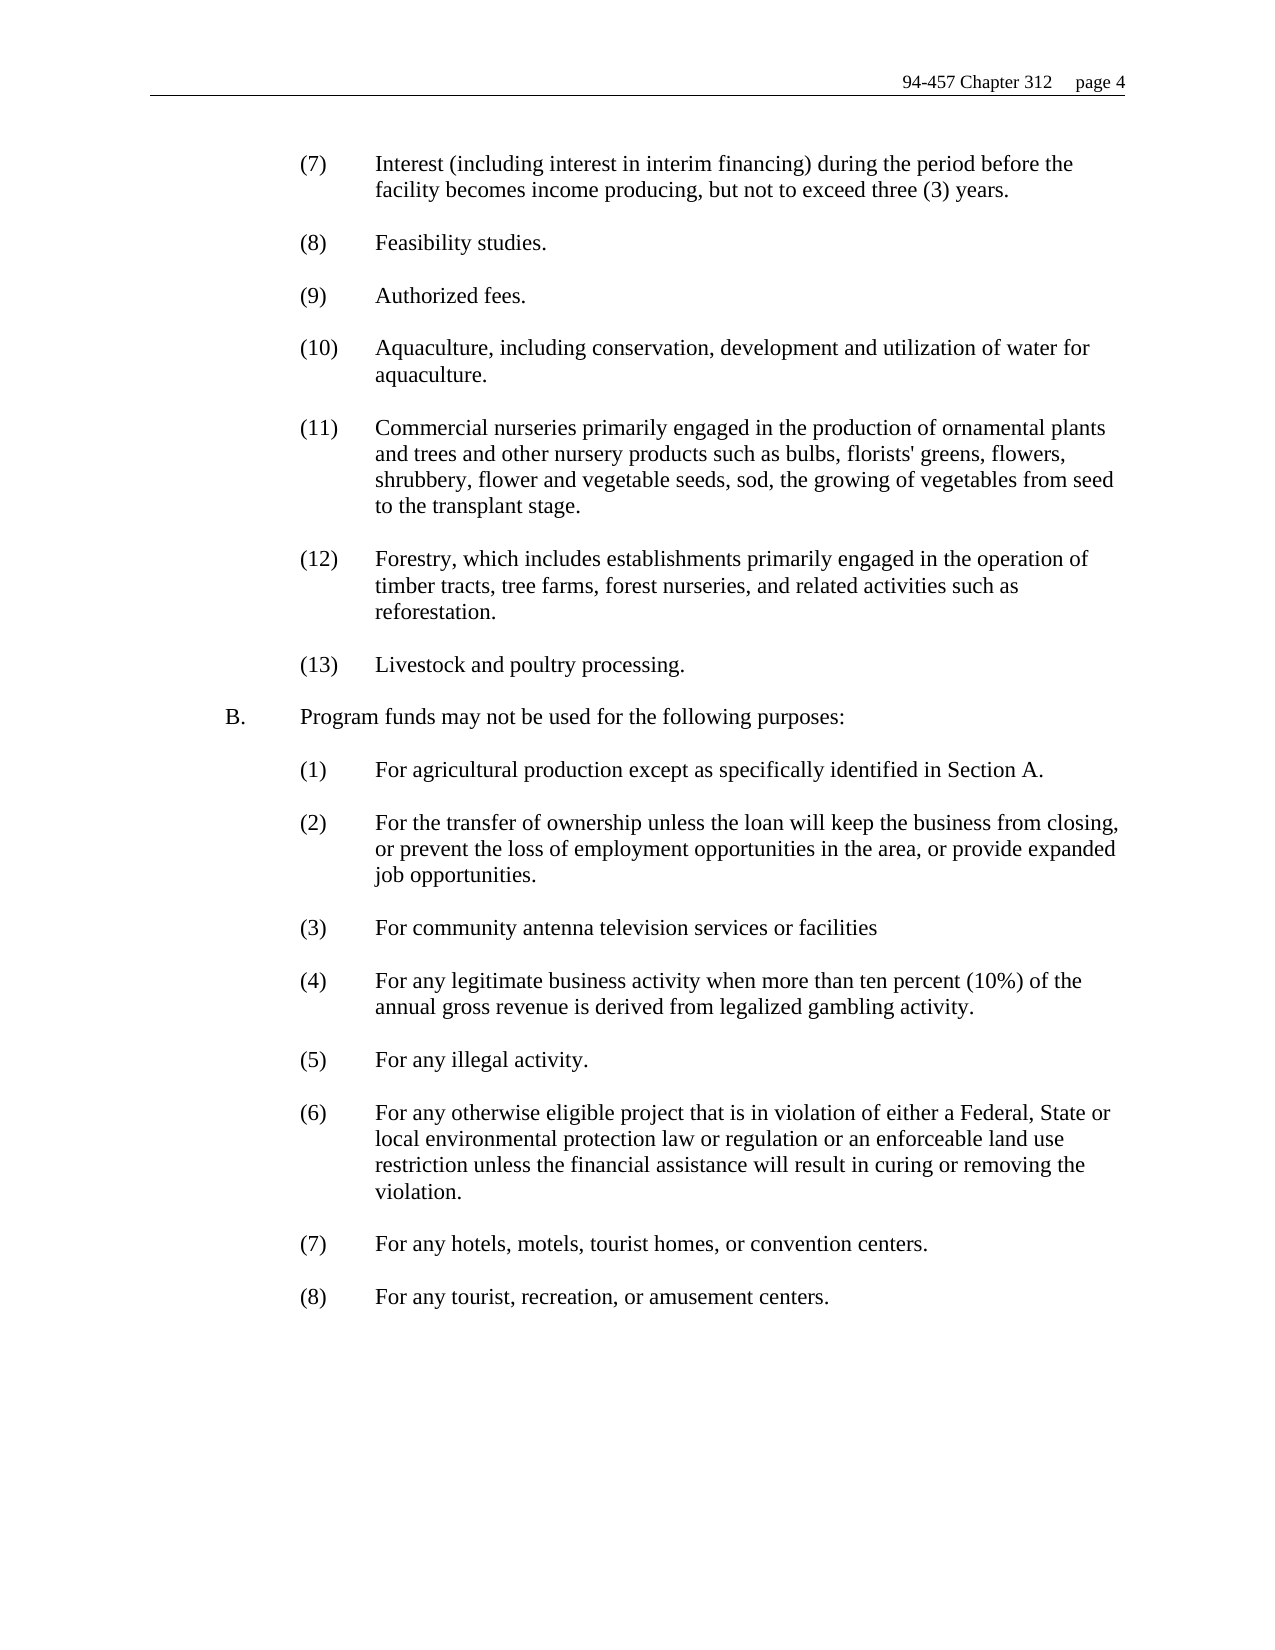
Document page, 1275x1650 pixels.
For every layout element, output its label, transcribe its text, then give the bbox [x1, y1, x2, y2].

text (8) For any tourist, recreation, or amusement centers. [150, 1283, 1125, 1309]
text (7) For any hotels, motels, tourist homes, or convention centers. [150, 1231, 1125, 1257]
text (9) Authorized fees. [150, 282, 1125, 308]
text (10) Aquaculture, including conservation, development and utilization of water for aquaculture. [150, 334, 1125, 387]
text (4) For any legitimate business activity when more than ten percent (10%) of the annual gross revenue is derived from legalized gambling activity. [150, 967, 1125, 1020]
text (6) For any otherwise eligible project that is in violation of either a Federal, State or local environmental protection law or regulation or an enforceable land use restriction unless the financial assistance will result in curing or removing the violation. [150, 1099, 1125, 1204]
text (11) Commercial nurseries primarily engaged in the production of ornamental plants and trees and other nursery products such as bulbs, florists' greens, flowers, shrubbery, flower and vegetable seeds, sod, the growing of vegetables from seed to the transplant stage. [150, 413, 1125, 519]
text (1) For agricultural production except as specifically identified in Section A. [150, 756, 1125, 782]
text (13) Livestock and poultry processing. [150, 651, 1125, 677]
text (7) Interest (including interest in interim financing) during the period before the facility becomes income producing, but not to exceed three (3) years. [150, 150, 1125, 203]
text B. Program funds may not be used for the following purposes: [150, 703, 1125, 730]
text (12) Forestry, which includes establishments primarily engaged in the operation of timber tracts, tree farms, forest nurseries, and related activities such as reforestation. [150, 545, 1125, 624]
text (8) Feasibility studies. [150, 229, 1125, 255]
text (2) For the transfer of ownership unless the loan will keep the business from closing, or prevent the loss of employment opportunities in the area, or provide expanded job opportunities. [150, 809, 1125, 888]
text (5) For any illegal activity. [150, 1046, 1125, 1072]
text (3) For community antenna television services or facilities [150, 914, 1125, 941]
